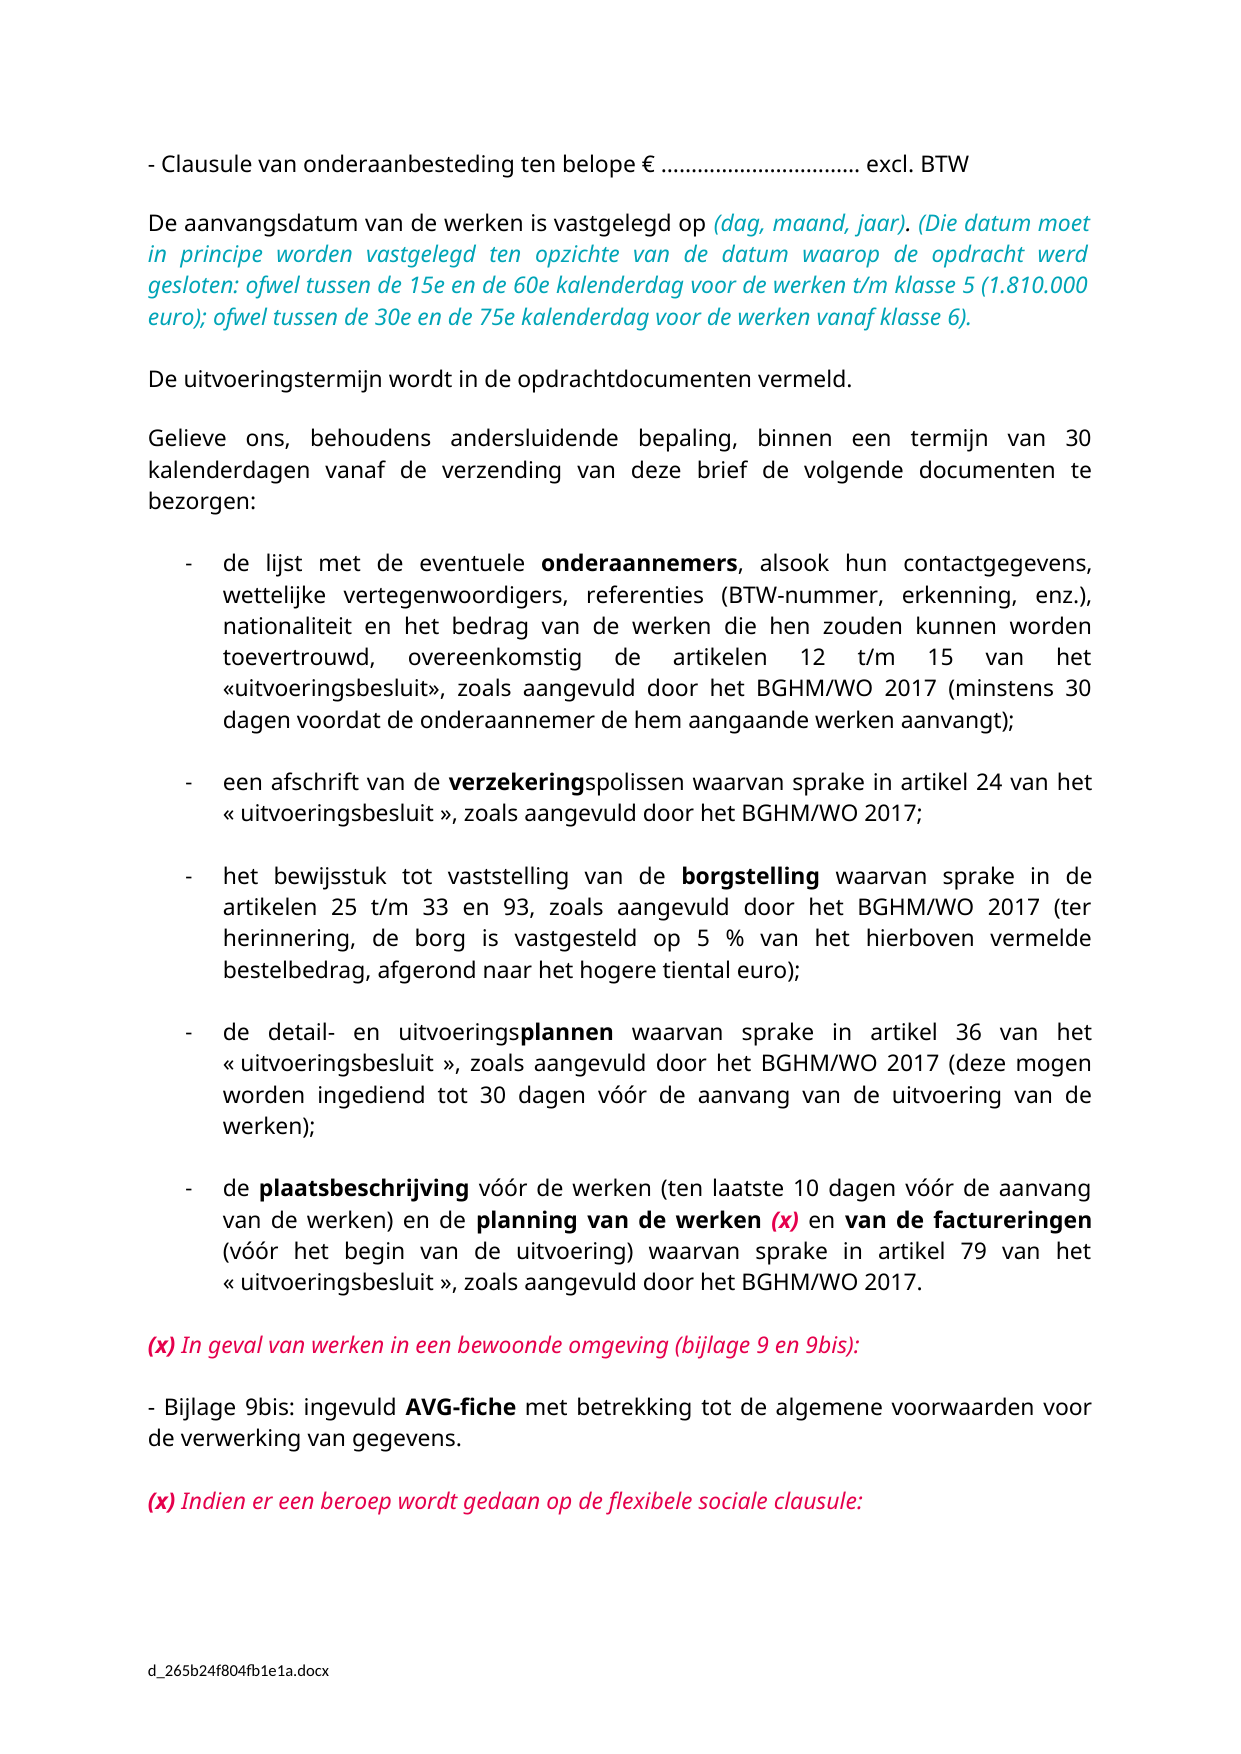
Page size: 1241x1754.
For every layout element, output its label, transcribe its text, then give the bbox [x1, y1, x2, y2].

list de plaatsbeschrijving vóór de werken (ten laatste 10 dagen vóór de aanvang van de werken) en de planning van de werken (x) en van de factureringen (vóór het begin van de uitvoering) waarvan sprake in artikel 79 van het « uitvoeringsbesluit », zoals aangevuld door het BGHM/WO 2017. [185, 1172, 1093, 1297]
text - Clausule van onderaanbesteding ten belope € …………………………… excl. BTW [148, 148, 1093, 179]
list de lijst met de eventuele onderaannemers, alsook hun contactgegevens, wettelijke vertegenwoordigers, referenties (BTW-nummer, erkenning, enz.), nationaliteit en het bedrag van de werken die hen zouden kunnen worden toevertrouwd, overeenkomstig de artikelen 12 t/m 15 van het «uitvoeringsbesluit», zoals aangevuld door het BGHM/WO 2017 (minstens 30 dagen voordat de onderaannemer de hem aangaande werken aanvangt); [185, 547, 1093, 735]
text (x) Indien er een beroep wordt gedaan op de flexibele sociale clausule: [148, 1485, 1093, 1516]
text (x) In geval van werken in een bewoonde omgeving (bijlage 9 en 9bis): [148, 1329, 1093, 1360]
list het bewijsstuk tot vaststelling van de borgstelling waarvan sprake in de artikelen 25 t/m 33 en 93, zoals aangevuld door het BGHM/WO 2017 (ter herinnering, de borg is vastgesteld op 5 % van het hierboven vermelde bestelbedrag, afgerond naar het hogere tiental euro); [185, 860, 1093, 985]
text De uitvoeringstermijn wordt in de opdrachtdocumenten vermeld. [148, 363, 1093, 394]
list de detail- en uitvoeringsplannen waarvan sprake in artikel 36 van het « uitvoeringsbesluit », zoals aangevuld door het BGHM/WO 2017 (deze mogen worden ingediend tot 30 dagen vóór de aanvang van de uitvoering van de werken); [185, 1016, 1093, 1141]
text - Bijlage 9bis: ingevuld AVG-fiche met betrekking tot de algemene voorwaarden voor de verwerking van gegevens. [148, 1391, 1093, 1454]
list een afschrift van de verzekeringspolissen waarvan sprake in artikel 24 van het « uitvoeringsbesluit », zoals aangevuld door het BGHM/WO 2017; [185, 766, 1093, 829]
text Gelieve ons, behoudens andersluidende bepaling, binnen een termijn van 30 kalenderdagen vanaf de verzending van deze brief de volgende documenten te bezorgen: [148, 422, 1093, 516]
text De aanvangsdatum van de werken is vastgelegd op (dag, maand, jaar). (Die datum moet in principe worden vastgelegd ten opzichte van de datum waarop de opdracht werd gesloten: ofwel tussen de 15e en de 60e kalenderdag voor de werken t/m klasse 5 (1.810.000 euro); ofwel tussen de 30e en de 75e kalenderdag voor de werken vanaf klasse 6). [148, 207, 1093, 332]
